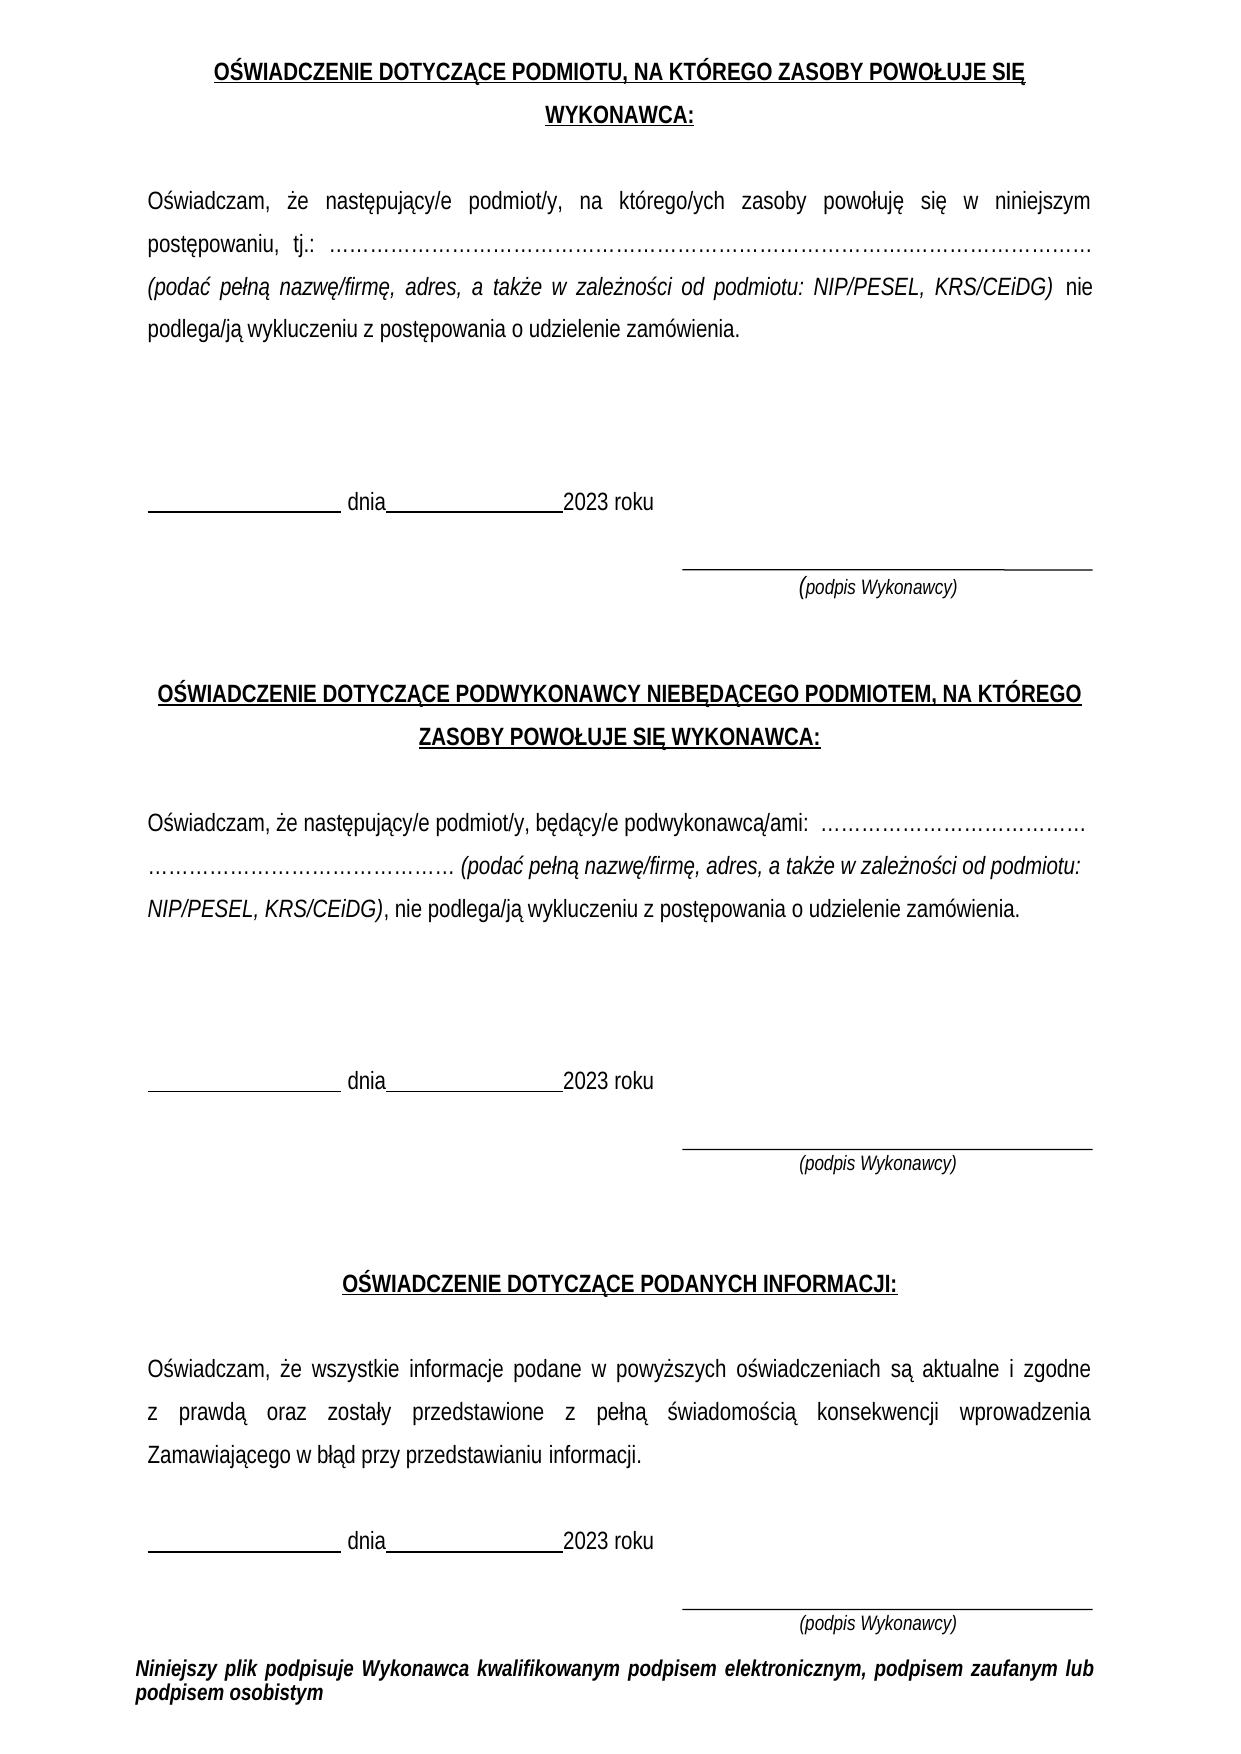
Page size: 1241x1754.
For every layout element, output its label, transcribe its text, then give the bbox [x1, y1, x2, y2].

text Oświadczam, że wszystkie informacje podane w powyższych oświadczeniach są aktualne i zgodne z prawdą oraz zostały przedstawione z pełną świadomością konsekwencji wprowadzenia Zamawiającego w błąd przy przedstawianiu informacji. [147, 1354, 1093, 1469]
text ……………………………………… (podać pełną nazwę/firmę, adres, a także w zależności od podmiotu: NIP/PESEL, KRS/CEiDG), nie podlega/ją wykluczeniu z postępowania o udzielenie zamówienia. [147, 851, 1105, 923]
text dnia 2023 roku [147, 1526, 1027, 1555]
subtitle OŚWIADCZENIE DOTYCZĄCE PODMIOTU, NA KTÓREGO ZASOBY POWOŁUJE SIĘ WYKONAWCA: [214, 57, 1027, 129]
subtitle OŚWIADCZENIE DOTYCZĄCE PODWYKONAWCY NIEBĘDĄCEGO PODMIOTEM, NA KTÓREGO ZASOBY POWOŁUJE SIĘ WYKONAWCA: [157, 679, 1084, 751]
text (podpis Wykonawcy) [799, 1151, 1027, 1175]
text Niniejszy plik podpisuje Wykonawca kwalifikowanym podpisem elektronicznym, podpisem zaufanym lub podpisem osobistym [135, 1658, 1095, 1705]
text dnia 2023 roku [147, 1066, 1027, 1095]
text dnia 2023 roku [147, 486, 1027, 515]
text Oświadczam, że następujący/e podmiot/y, będący/e podwykonawcą/ami: ………………………………… [147, 808, 1105, 836]
text Oświadczam, że następujący/e podmiot/y, na którego/ych zasoby powołuję się w niniejszym postępowaniu, tj.: ………………………………………………………………………….……………………… (podać pełną nazwę/firmę, adres, a także w zależności od podmiotu: NIP/PESEL, KRS/CEiDG) nie podlega/ją wykluczeniu z postępowania o udzielenie zamówienia. [147, 186, 1093, 343]
text (podpis Wykonawcy) [799, 571, 1027, 600]
subtitle OŚWIADCZENIE DOTYCZĄCE PODANYCH INFORMACJI: [342, 1269, 1027, 1297]
text (podpis Wykonawcy) [135, 1605, 957, 1635]
